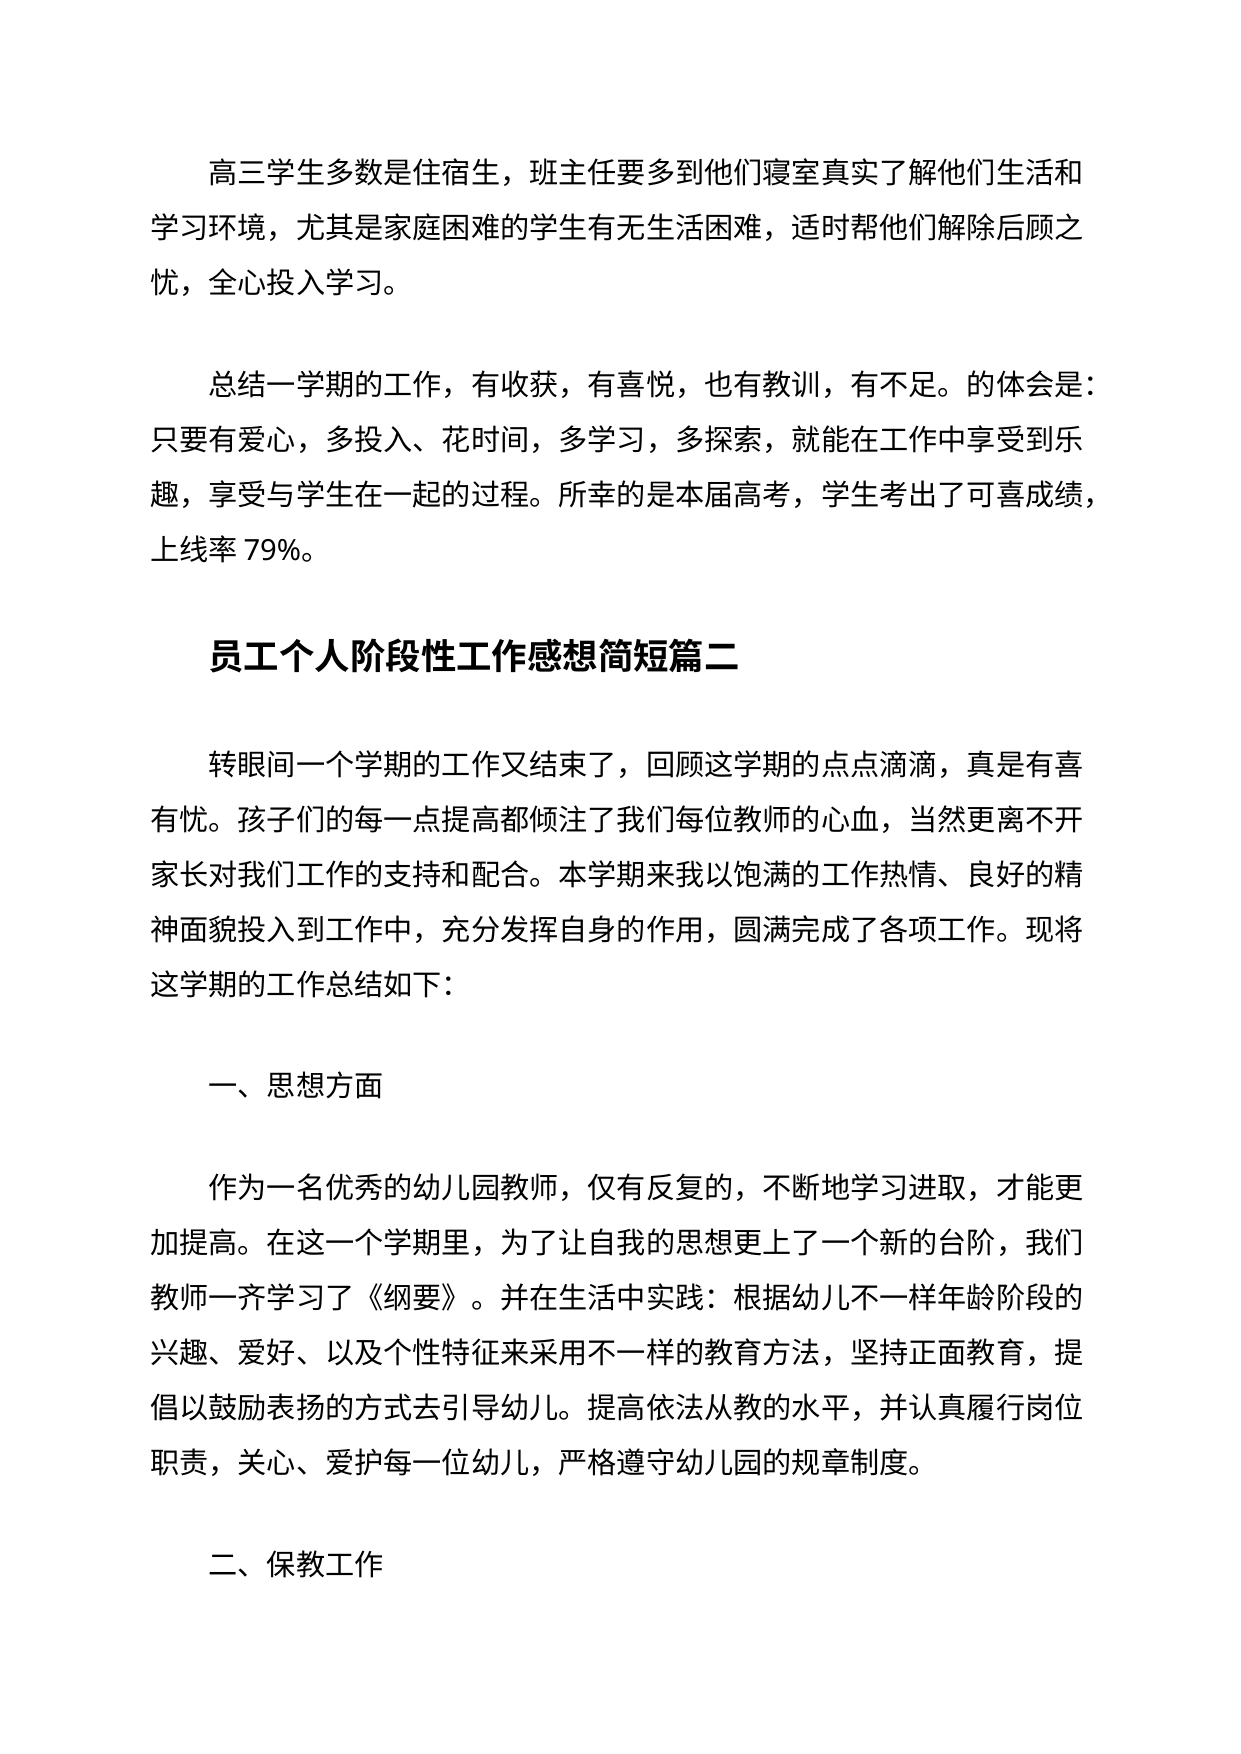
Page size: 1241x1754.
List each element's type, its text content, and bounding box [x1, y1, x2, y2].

text 员工个人阶段性工作感想简短篇二 [150, 628, 1090, 679]
text 二、保教工作 [150, 1541, 1090, 1583]
text 总结一学期的工作，有收获，有喜悦，也有教训，有不足。的体会是：只要有爱心，多投入、花时间，多学习，多探索，就能在工作中享受到乐趣，享受与学生在一起的过程。所幸的是本届高考，学生考出了可喜成绩，上线率79%。 [150, 362, 1090, 569]
text 高三学生多数是住宿生，班主任要多到他们寝室真实了解他们生活和学习环境，尤其是家庭困难的学生有无生活困难，适时帮他们解除后顾之忧，全心投入学习。 [150, 150, 1090, 302]
text 转眼间一个学期的工作又结束了，回顾这学期的点点滴滴，真是有喜有忧。孩子们的每一点提高都倾注了我们每位教师的心血，当然更离不开家长对我们工作的支持和配合。本学期来我以饱满的工作热情、良好的精神面貌投入到工作中，充分发挥自身的作用，圆满完成了各项工作。现将这学期的工作总结如下： [150, 742, 1090, 1003]
text 一、思想方面 [150, 1063, 1090, 1105]
text 作为一名优秀的幼儿园教师，仅有反复的，不断地学习进取，才能更加提高。在这一个学期里，为了让自我的思想更上了一个新的台阶，我们教师一齐学习了《纲要》。并在生活中实践：根据幼儿不一样年龄阶段的兴趣、爱好、以及个性特征来采用不一样的教育方法，坚持正面教育，提倡以鼓励表扬的方式去引导幼儿。提高依法从教的水平，并认真履行岗位职责，关心、爱护每一位幼儿，严格遵守幼儿园的规章制度。 [150, 1165, 1090, 1482]
